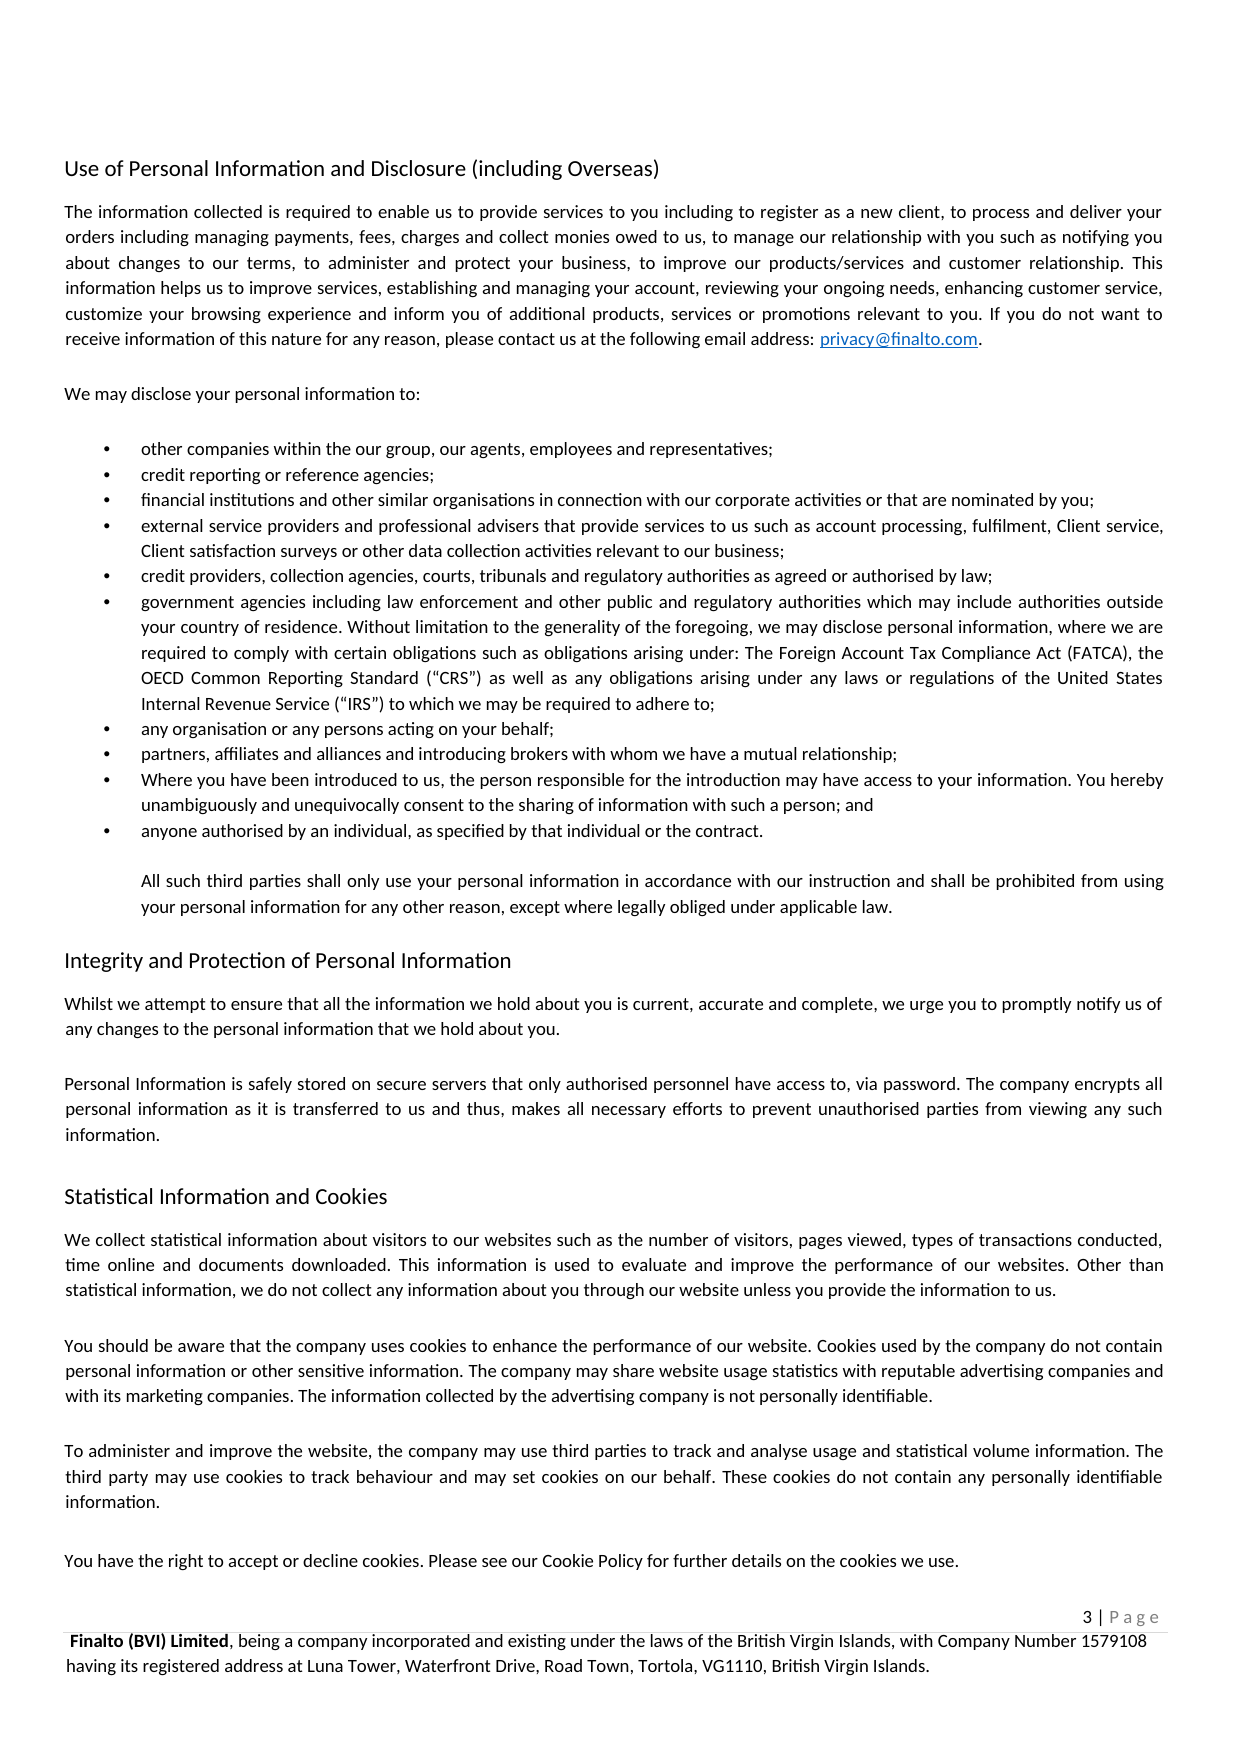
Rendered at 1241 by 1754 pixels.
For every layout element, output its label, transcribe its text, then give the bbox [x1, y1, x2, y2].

list any organisation or any persons acting on your behalf; [103, 717, 1166, 740]
text To administer and improve the website, the company may use third parties to track and analyse usage and statistical volume information. The third party may use cookies to track behaviour and may set cookies on our behalf. These cookies do not contain any personally identifiable information. [64, 1440, 1166, 1513]
list anyone authorised by an individual, as specified by that individual or the contract. [103, 819, 1166, 842]
text The information collected is required to enable us to provide services to you including to register as a new client, to process and deliver your orders including managing payments, fees, charges and collect monies owed to us, to manage our relationship with you such as notifying you about changes to our terms, to administer and protect your business, to improve our products/services and customer relationship. This information helps us to improve services, establishing and managing your account, reviewing your ongoing needs, enhancing customer service, customize your browsing experience and inform you of additional products, services or promotions relevant to you. If you do not want to receive information of this nature for any reason, please contact us at the following email address: privacy@finalto.com. [64, 200, 1166, 350]
text You have the right to accept or decline cookies. Please see our Cookie Policy for further details on the cookies we use. [64, 1549, 1166, 1572]
text We collect statistical information about visitors to our websites such as the number of visitors, pages viewed, types of transactions conducted, time online and documents downloaded. This information is used to evaluate and improve the performance of our websites. Other than statistical information, we do not collect any information about you through our website unless you provide the information to us. [64, 1228, 1166, 1302]
list financial institutions and other similar organisations in connection with our corporate activities or that are nominated by you; [103, 488, 1166, 511]
subtitle Statistical Information and Cookies [64, 1182, 1166, 1210]
list external service providers and professional advisers that provide services to us such as account processing, fulfilment, Client service, Client satisfaction surveys or other data collection activities relevant to our business; [103, 514, 1166, 562]
text Personal Information is safely stored on secure servers that only authorised personnel have access to, via password. The company encrypts all personal information as it is transferred to us and thus, makes all necessary efforts to prevent unauthorised parties from viewing any such information. [64, 1072, 1166, 1146]
list government agencies including law enforcement and other public and regulatory authorities which may include authorities outside your country of residence. Without limitation to the generality of the foregoing, we may disclose personal information, where we are required to comply with certain obligations such as obligations arising under: The Foreign Account Tax Compliance Act (FATCA), the OECD Common Reporting Standard (“CRS”) as well as any obligations arising under any laws or regulations of the United States Internal Revenue Service (“IRS”) to which we may be required to adhere to; [103, 590, 1166, 715]
text Whilst we attempt to ensure that all the information we hold about you is current, accurate and complete, we urge you to promptly notify us of any changes to the personal information that we hold about you. [64, 992, 1166, 1040]
list other companies within the our group, our agents, employees and representatives; [103, 438, 1166, 461]
text You should be aware that the company uses cookies to enhance the performance of our website. Cookies used by the company do not contain personal information or other sensitive information. The company may share website usage statistics with reputable advertising companies and with its marketing companies. The information collected by the advertising company is not personally identifiable. [64, 1334, 1166, 1407]
list credit reporting or reference agencies; [103, 463, 1166, 486]
text We may disclose your personal information to: [64, 382, 1166, 405]
list partners, affiliates and alliances and introducing brokers with whom we have a mutual relationship; [103, 743, 1166, 766]
list credit providers, collection agencies, courts, tribunals and regulatory authorities as agreed or authorised by law; [103, 565, 1166, 588]
subtitle Use of Personal Information and Disclosure (including Overseas) [64, 154, 1166, 183]
subtitle Integrity and Protection of Personal Information [64, 946, 1166, 974]
list Where you have been introduced to us, the person responsible for the introduction may have access to your information. You hereby unambiguously and unequivocally consent to the sharing of information with such a person; and [103, 768, 1166, 816]
text All such third parties shall only use your personal information in accordance with our instruction and shall be prohibited from using your personal information for any other reason, except where legally obliged under applicable law. [141, 870, 1166, 918]
